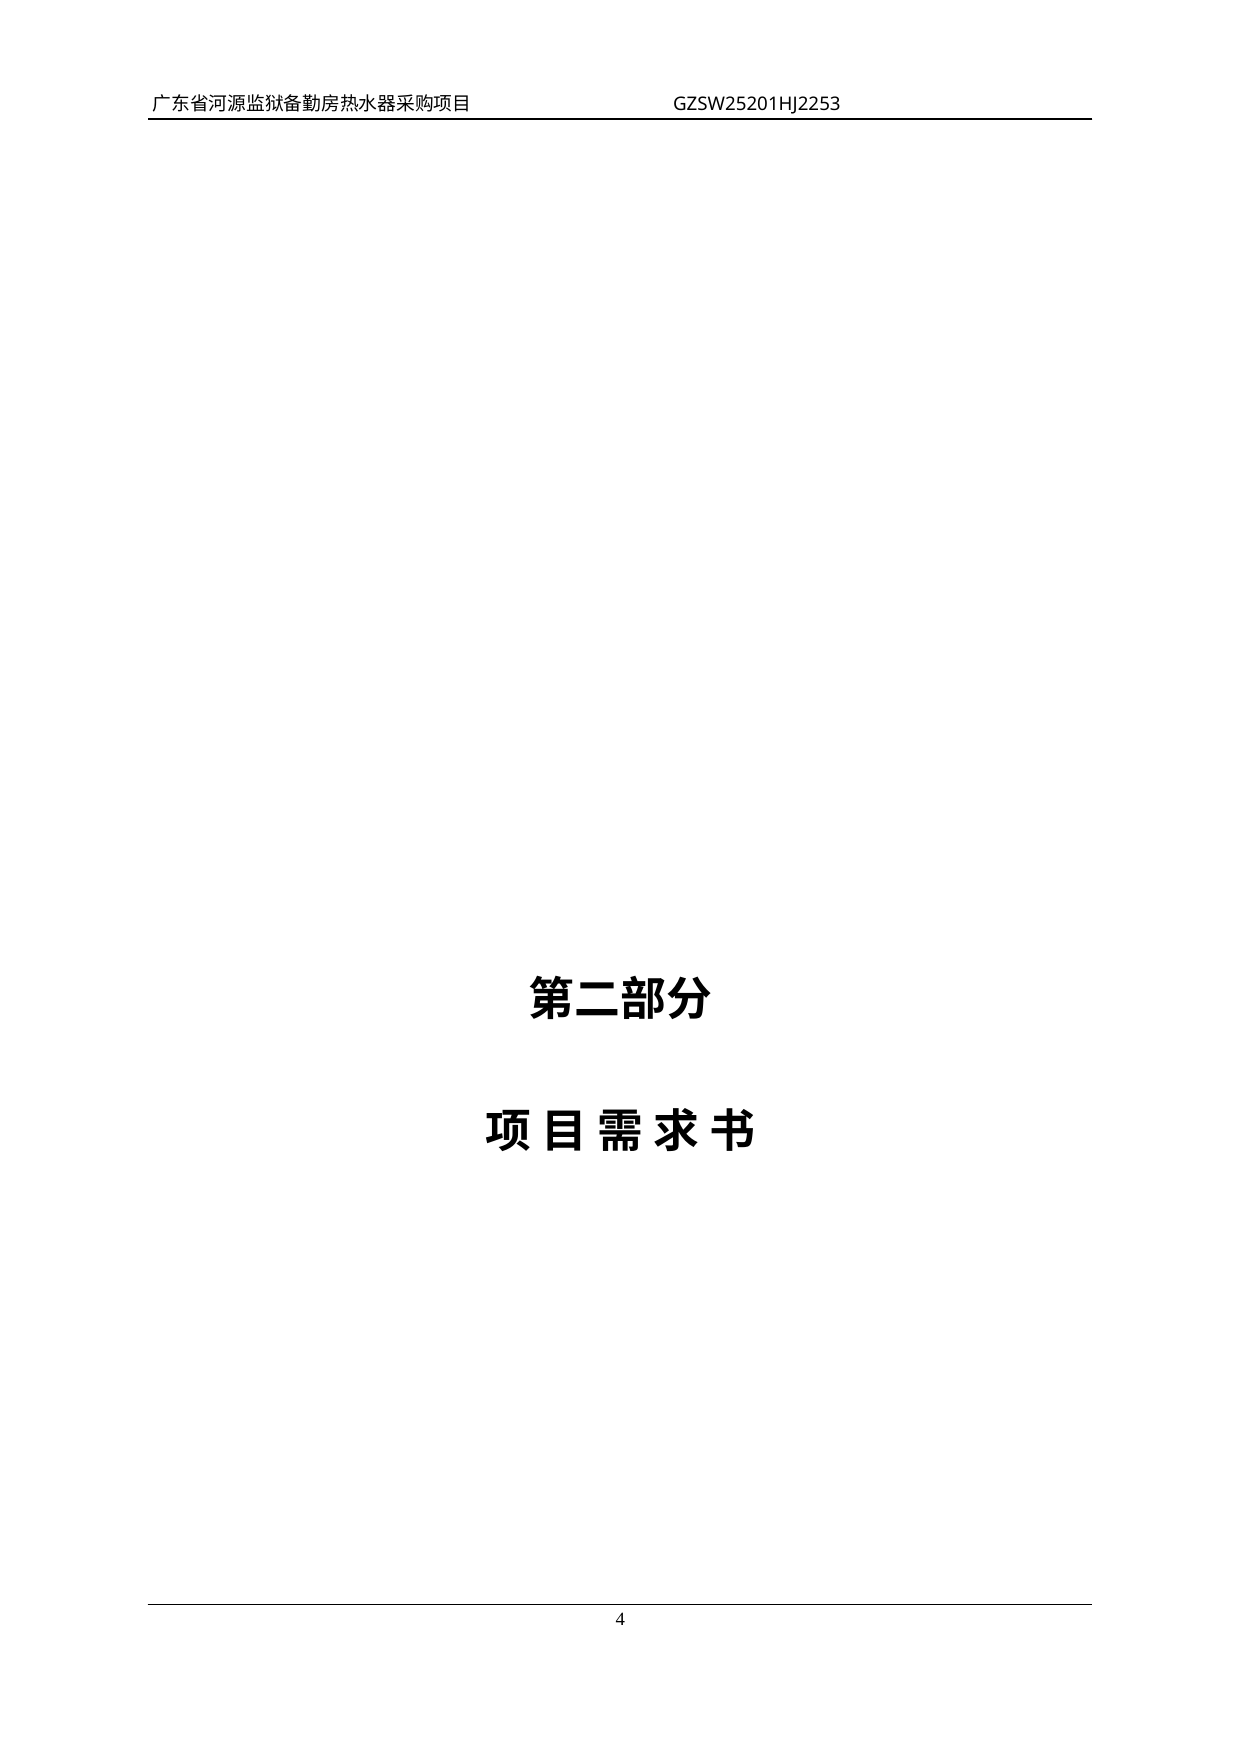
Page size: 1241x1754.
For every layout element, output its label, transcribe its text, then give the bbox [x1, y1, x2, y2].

text 项 目 需 求 书 [148, 1094, 1092, 1161]
text 第二部分 [148, 962, 1092, 1029]
